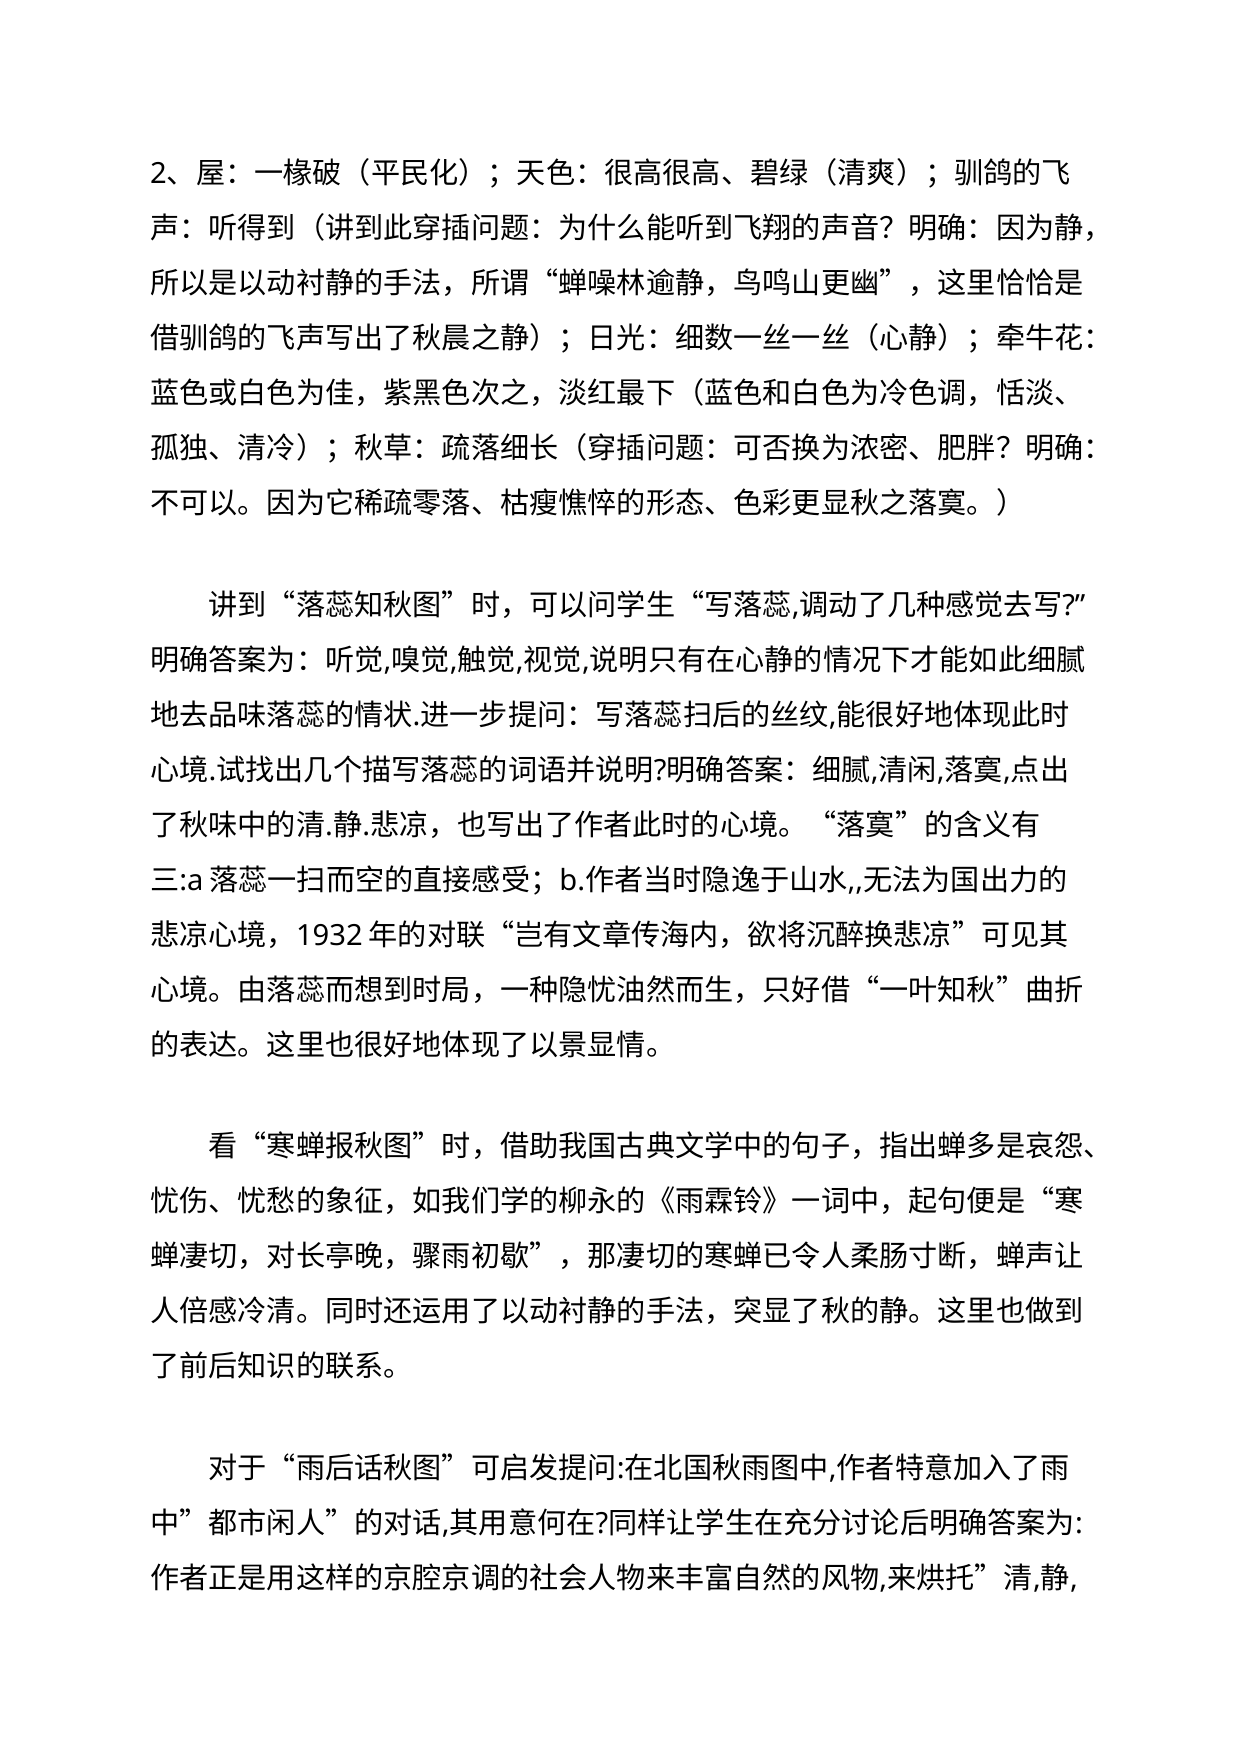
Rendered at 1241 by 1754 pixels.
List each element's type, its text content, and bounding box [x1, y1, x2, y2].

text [150, 150, 1090, 522]
text 看“寒蝉报秋图”时，借助我国古典文学中的句子，指出蝉多是哀怨、忧伤、忧愁的象征，如我们学的柳永的《雨霖铃》一词中，起句便是“寒蝉凄切，对长亭晚，骤雨初歇”，那凄切的寒蝉已令人柔肠寸断，蝉声让人倍感冷清。同时还运用了以动衬静的手法，突显了秋的静。这里也做到了前后知识的联系。 [150, 1123, 1090, 1385]
text 讲到“落蕊知秋图”时，可以问学生“写落蕊,调动了几种感觉去写?”明确答案为：听觉,嗅觉,触觉,视觉,说明只有在心静的情况下才能如此细腻地去品味落蕊的情状.进一步提问：写落蕊扫后的丝纹,能很好地体现此时心境.试找出几个描写落蕊的词语并说明?明确答案：细腻,清闲,落寞,点出了秋味中的清.静.悲凉，也写出了作者此时的心境。“落寞”的含义有三:a落蕊一扫而空的直接感受；b.作者当时隐逸于山水,,无法为国出力的悲凉心境，1932年的对联“岂有文章传海内，欲将沉醉换悲凉”可见其心境。由落蕊而想到时局，一种隐忧油然而生，只好借“一叶知秋”曲折的表达。这里也很好地体现了以景显情。 [150, 581, 1090, 1063]
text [150, 1444, 1090, 1597]
